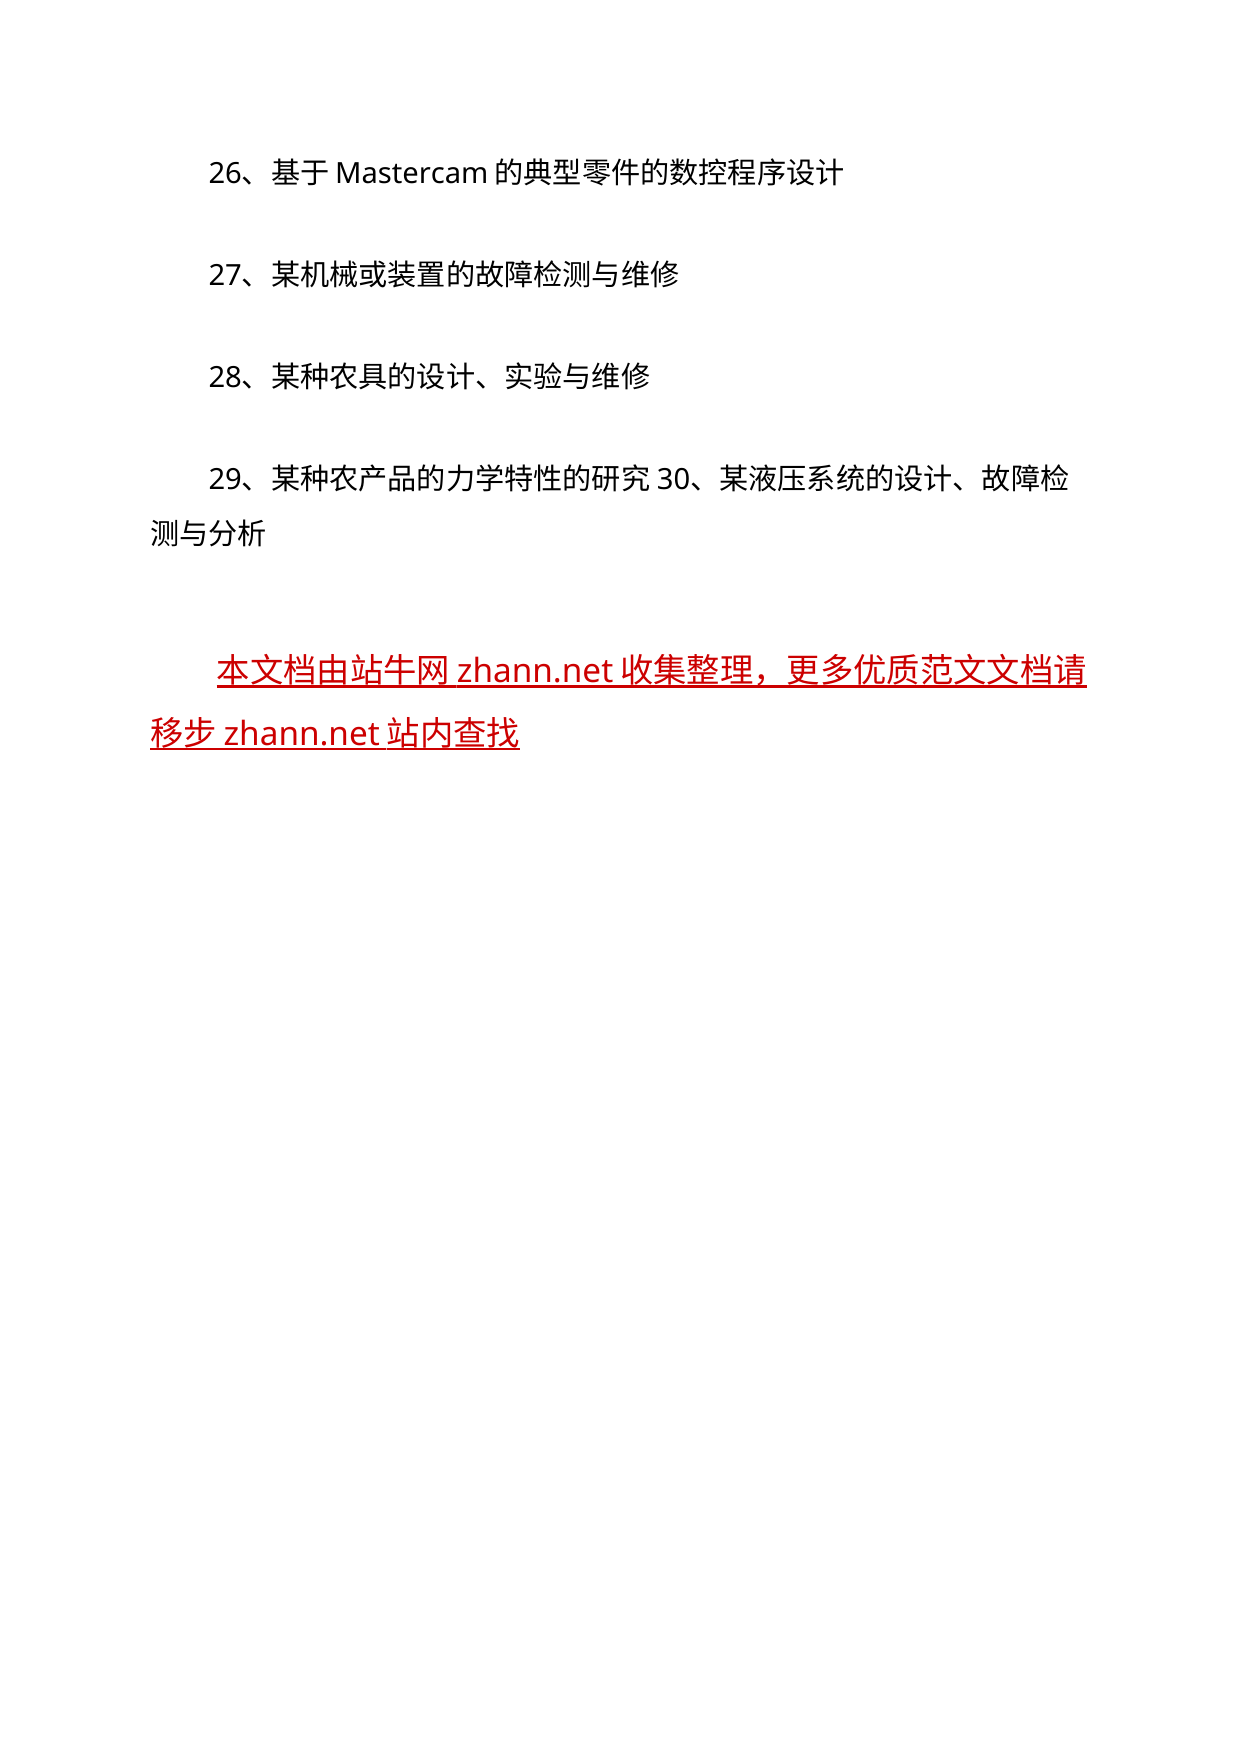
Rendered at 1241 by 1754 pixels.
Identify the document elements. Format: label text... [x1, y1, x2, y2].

text 26、基于Mastercam的典型零件的数控程序设计 [150, 150, 1090, 192]
text 28、某种农具的设计、实验与维修 [150, 354, 1090, 396]
text 29、某种农产品的力学特性的研究 30、某液压系统的设计、故障检测与分析 [150, 456, 1090, 553]
text 27、某机械或装置的故障检测与维修 [150, 252, 1090, 294]
text 本文档由站牛网zhann.net收集整理，更多优质范文文档请移步zhann.net站内查找 [150, 644, 1090, 755]
